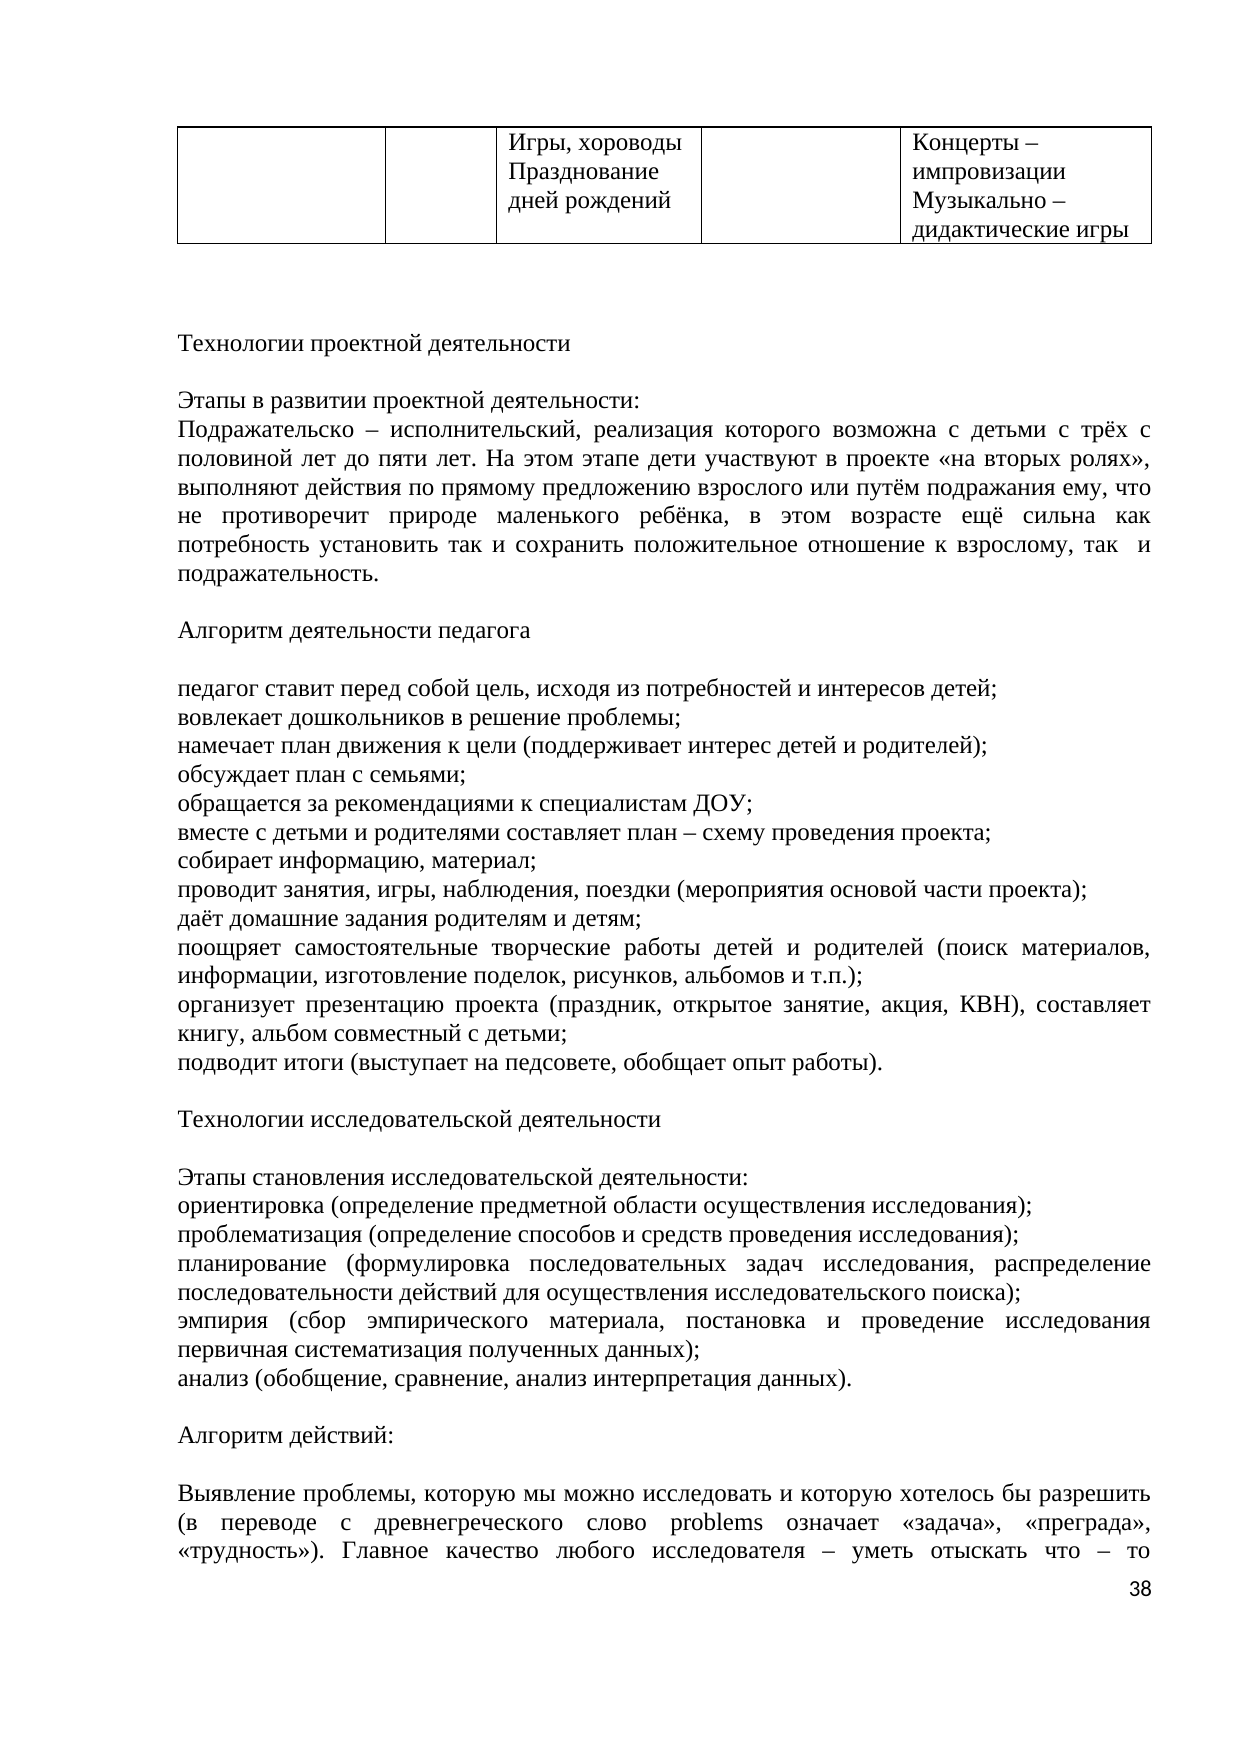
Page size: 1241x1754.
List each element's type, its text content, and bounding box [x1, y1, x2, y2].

text обращается за рекомендациями к специалистам ДОУ; [177, 788, 1152, 817]
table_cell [386, 128, 496, 242]
text проблематизация (определение способов и средств проведения исследования); [177, 1219, 1152, 1248]
text собирает информацию, материал; [177, 846, 1152, 874]
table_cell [901, 128, 1151, 242]
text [177, 1478, 1152, 1564]
text организует презентацию проекта (праздник, открытое занятие, акция, КВН), составляет книгу, альбом совместный с детьми; [177, 989, 1152, 1047]
text Технологии проектной деятельности [177, 328, 1152, 357]
text вместе с детьми и родителями составляет план – схему проведения проекта; [177, 817, 1152, 846]
text Подражательско – исполнительский, реализация которого возможна с детьми с трёх с половиной лет до пяти лет. На этом этапе дети участвуют в проекте «на вторых ролях», выполняют действия по прямому предложению взрослого или путём подражания ему, что не противоречит природе маленького ребёнка, в этом возрасте ещё сильна как потребность установить так и сохранить положительное отношение к взрослому, так и подражательность. [177, 414, 1152, 587]
text подводит итоги (выступает на педсовете, обобщает опыт работы). [177, 1047, 1152, 1076]
text анализ (обобщение, сравнение, анализ интерпретация данных). [177, 1363, 1152, 1392]
text эмпирия (сбор эмпирического материала, постановка и проведение исследования первичная систематизация полученных данных); [177, 1306, 1152, 1363]
text Алгоритм деятельности педагога [177, 616, 1152, 644]
text поощряет самостоятельные творческие работы детей и родителей (поиск материалов, информации, изготовление поделок, рисунков, альбомов и т.п.); [177, 932, 1152, 989]
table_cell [497, 128, 701, 242]
text Этапы становления исследовательской деятельности: [177, 1162, 1152, 1191]
text обсуждает план с семьями; [177, 759, 1152, 788]
text намечает план движения к цели (поддерживает интерес детей и родителей); [177, 731, 1152, 759]
text планирование (формулировка последовательных задач исследования, распределение последовательности действий для осуществления исследовательского поиска); [177, 1248, 1152, 1306]
text Технологии исследовательской деятельности [177, 1104, 1152, 1133]
text ориентировка (определение предметной области осуществления исследования); [177, 1191, 1152, 1219]
text даёт домашние задания родителям и детям; [177, 903, 1152, 932]
text проводит занятия, игры, наблюдения, поездки (мероприятия основой части проекта); [177, 874, 1152, 903]
text Этапы в развитии проектной деятельности: [177, 386, 1152, 414]
text Алгоритм действий: [177, 1421, 1152, 1449]
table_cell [178, 128, 385, 242]
text педагог ставит перед собой цель, исходя из потребностей и интересов детей; [177, 673, 1152, 702]
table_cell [702, 128, 900, 242]
text вовлекает дошкольников в решение проблемы; [177, 702, 1152, 731]
